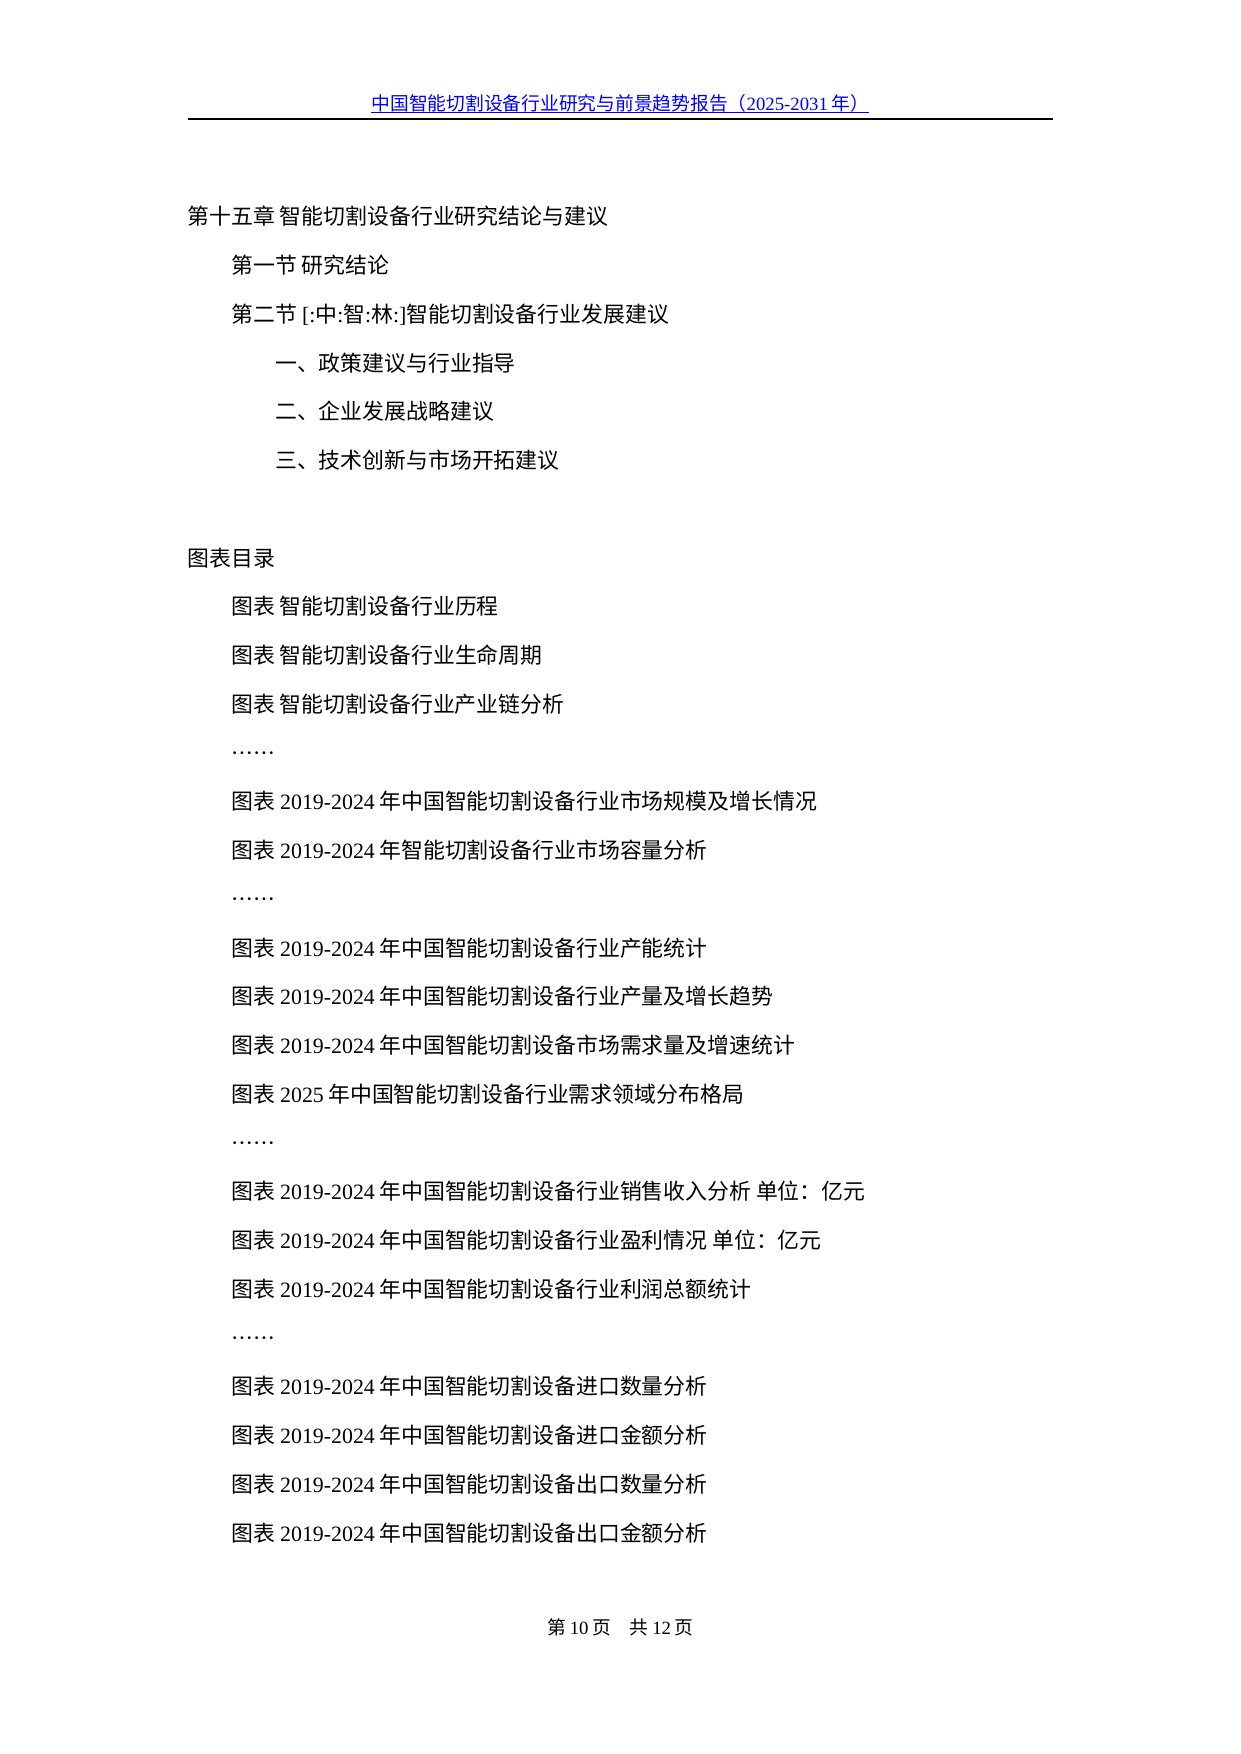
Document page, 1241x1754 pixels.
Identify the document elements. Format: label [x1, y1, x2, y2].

text [187, 150, 1053, 1548]
